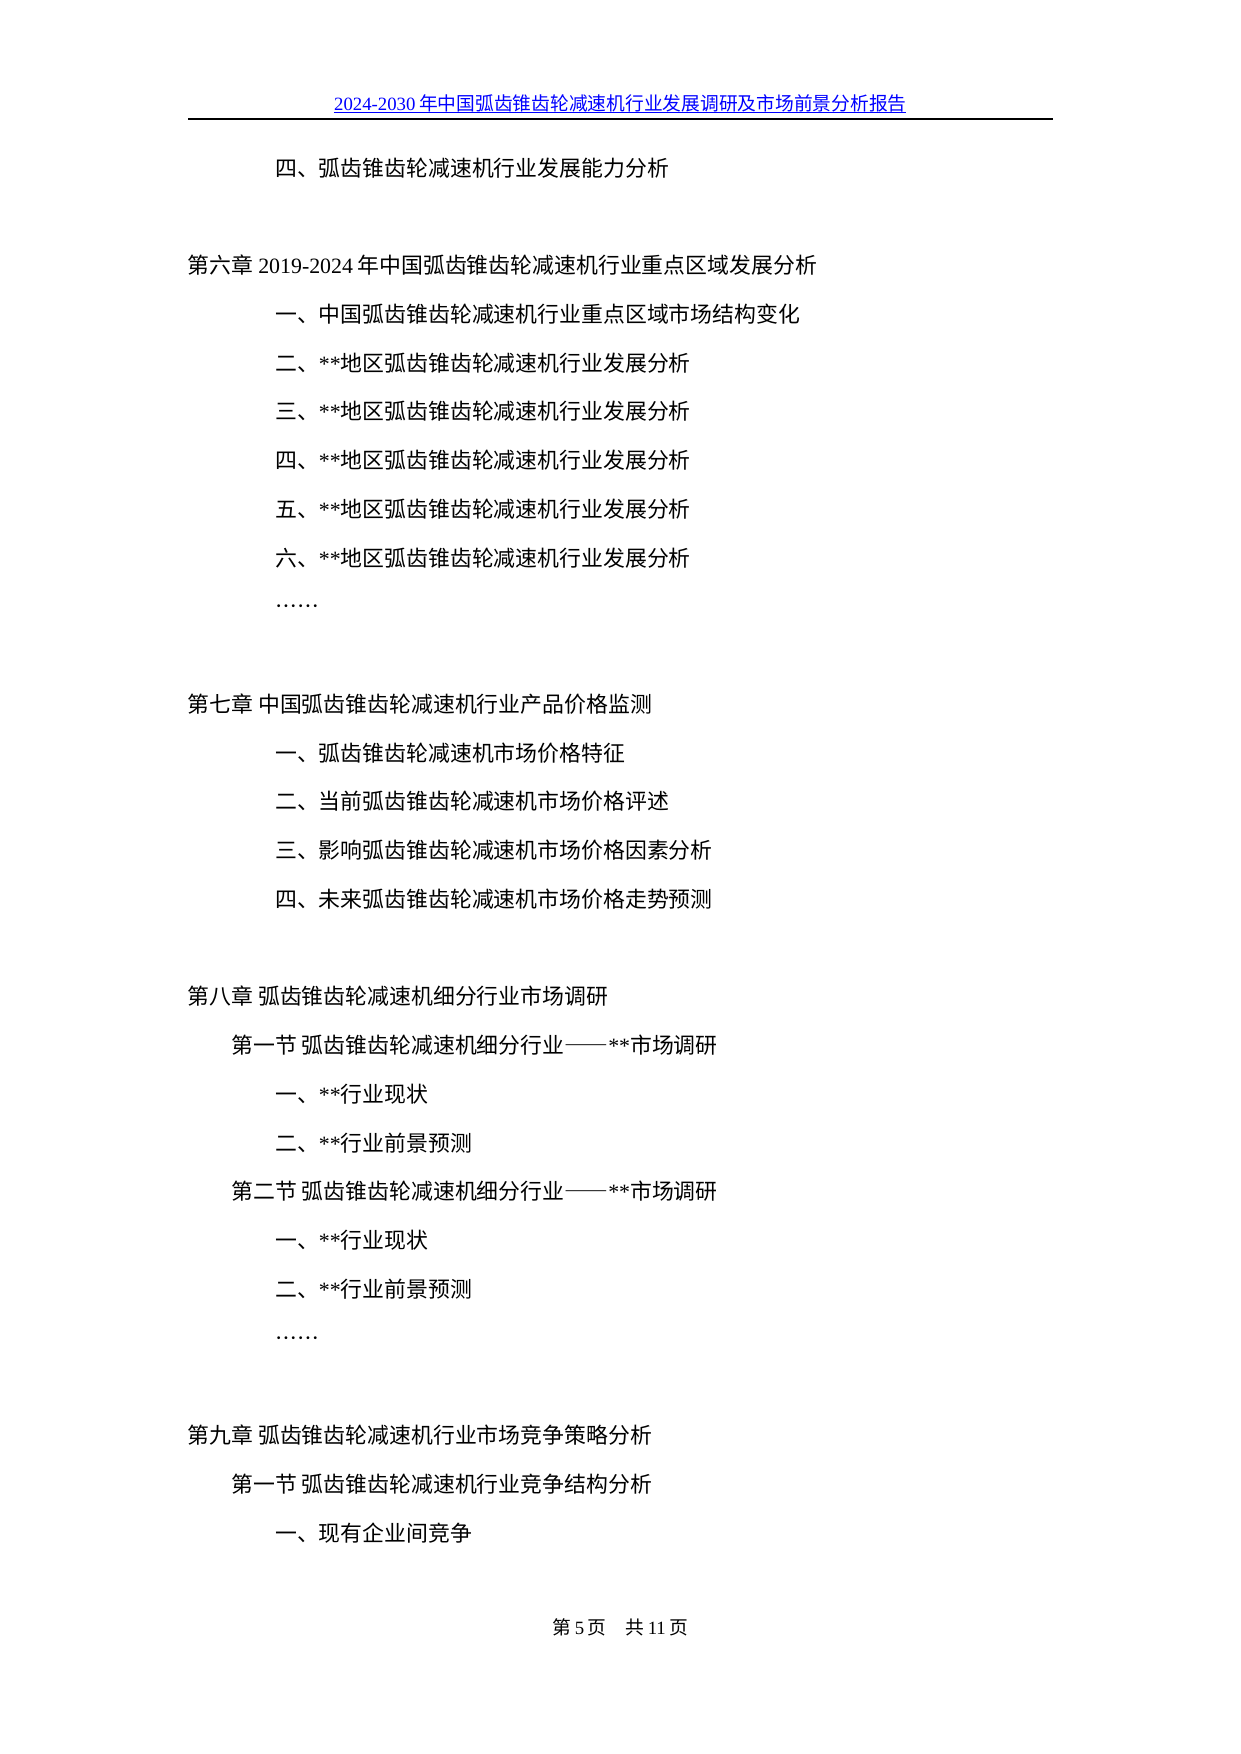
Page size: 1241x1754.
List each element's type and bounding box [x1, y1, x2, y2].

text [187, 150, 1053, 1548]
